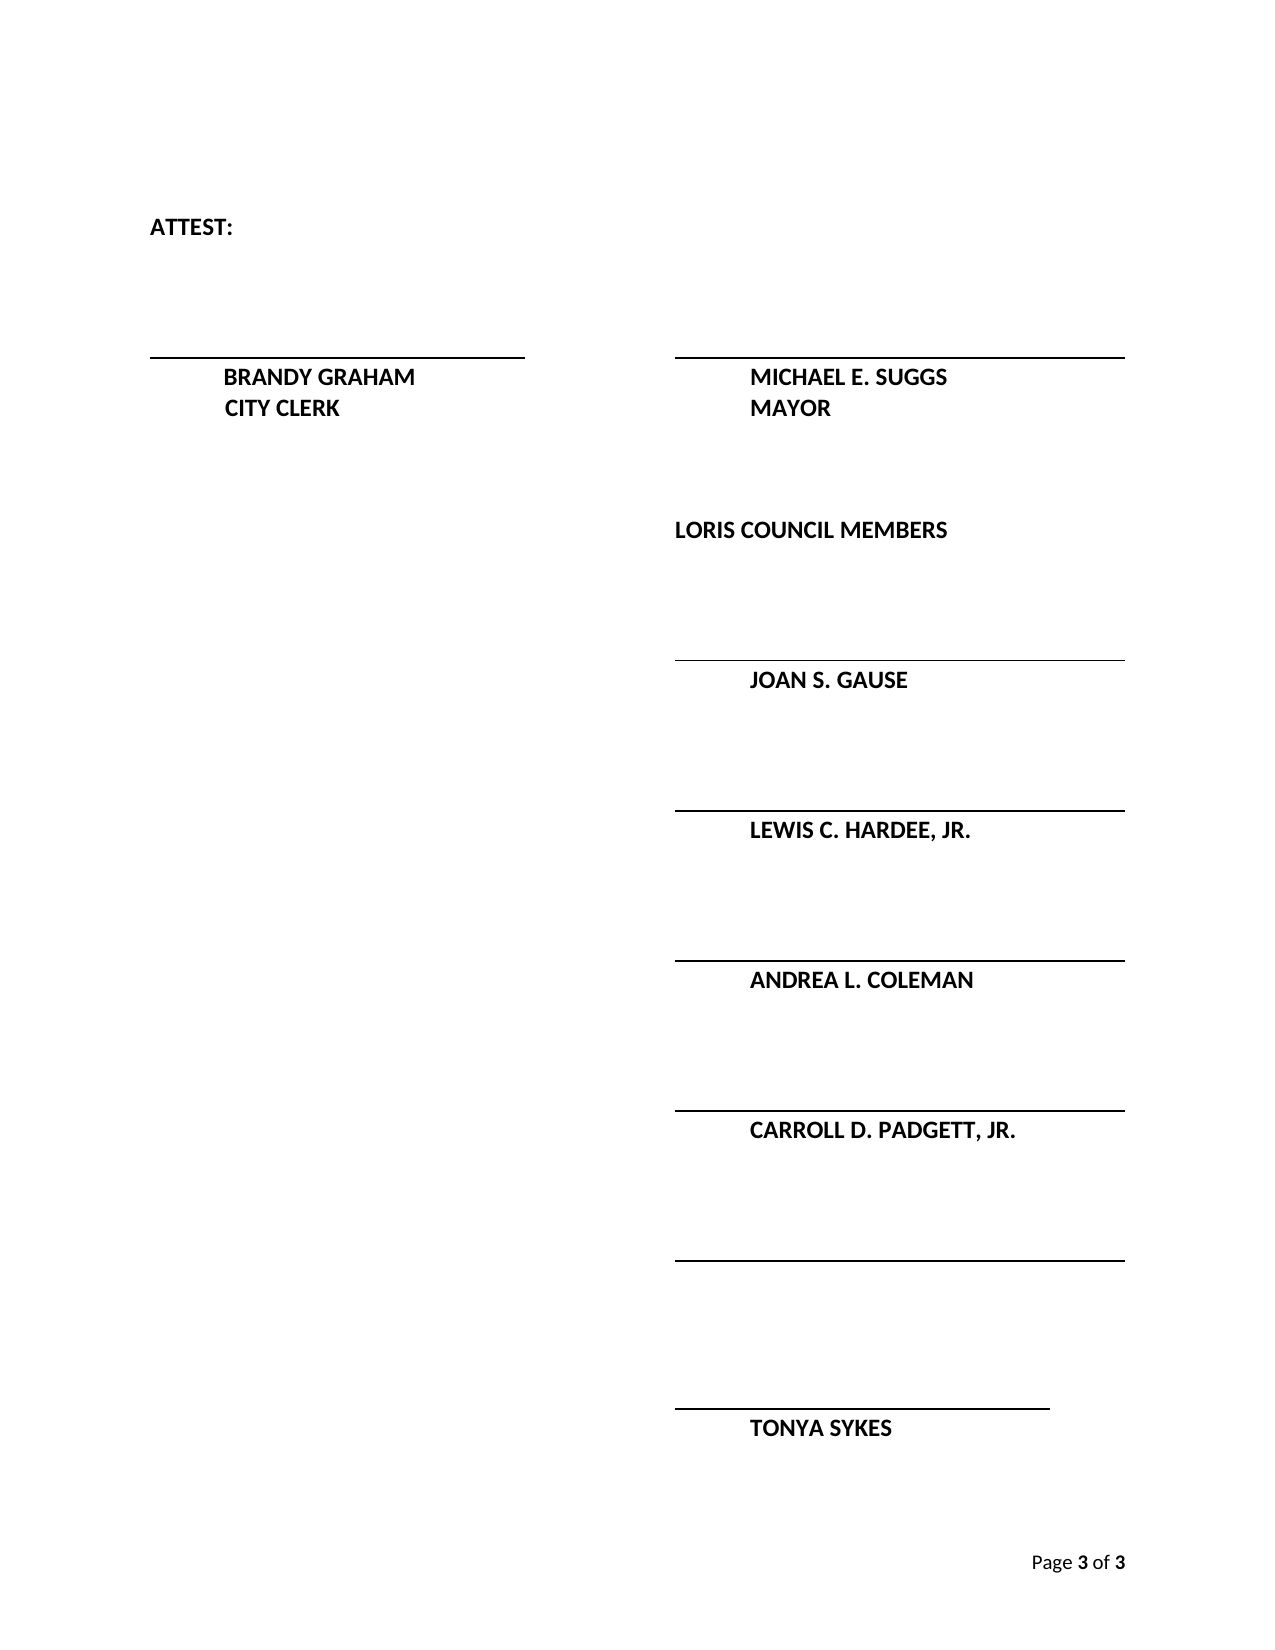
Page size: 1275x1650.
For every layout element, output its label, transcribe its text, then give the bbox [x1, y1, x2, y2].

text TONYA SYKES [150, 1412, 1125, 1442]
text LORIS COUNCIL MEMBERS [150, 514, 1125, 544]
text BRANDY GRAHAM MICHAEL E. SUGGS [150, 361, 1125, 392]
text CITY CLERK MAYOR [150, 392, 1125, 422]
text CARROLL D. PADGETT, JR. [150, 1114, 1125, 1145]
text ANDREA L. COLEMAN [150, 964, 1125, 994]
text ATTEST: [150, 211, 1125, 242]
text LEWIS C. HARDEE, JR. [150, 814, 1125, 844]
text JOAN S. GAUSE [150, 664, 1125, 694]
